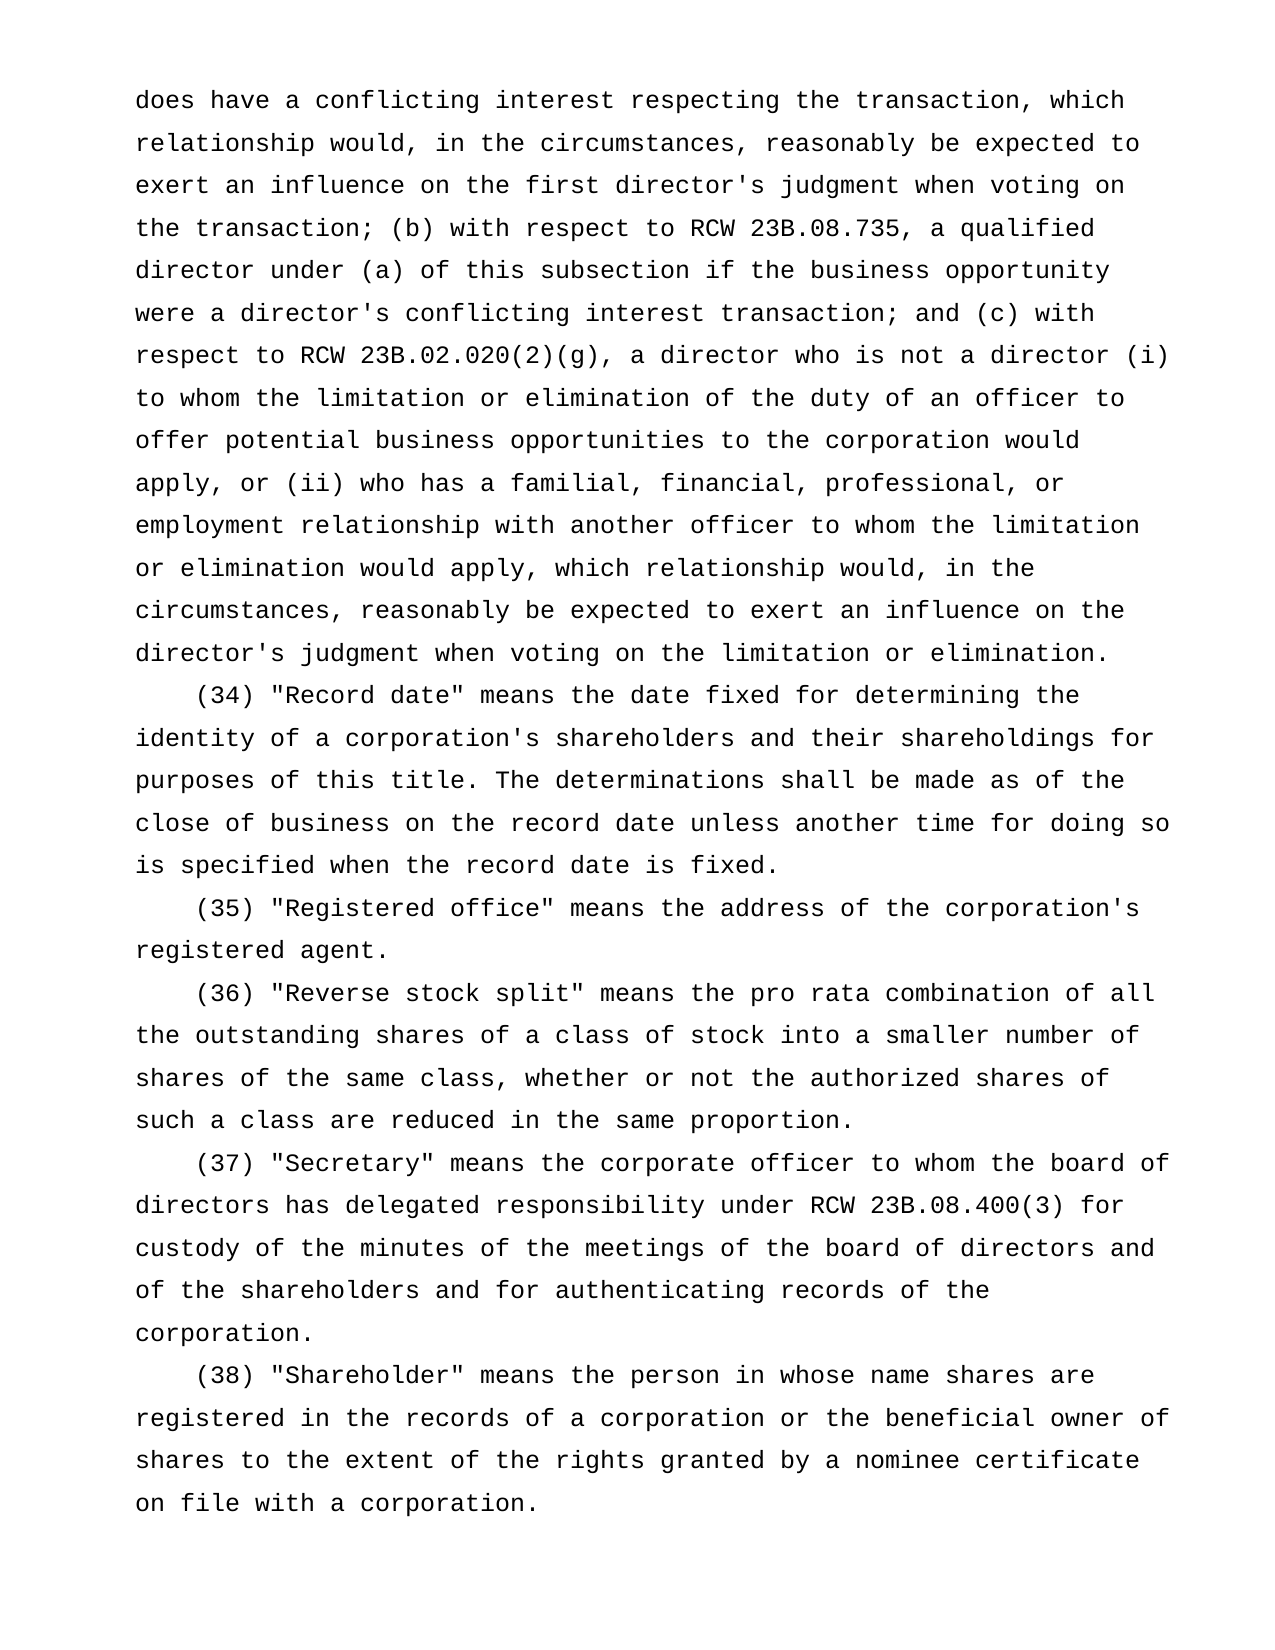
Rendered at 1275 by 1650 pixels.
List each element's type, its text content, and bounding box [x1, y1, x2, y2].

text (35) "Registered office" means the address of the corporation's registered agent. [135, 882, 1170, 967]
text (37) "Secretary" means the corporate officer to whom the board of directors has delegated responsibility under RCW 23B.08.400(3) for custody of the minutes of the meetings of the board of directors and of the shareholders and for authenticating records of the corporation. [135, 1137, 1170, 1350]
text (36) "Reverse stock split" means the pro rata combination of all the outstanding shares of a class of stock into a smaller number of shares of the same class, whether or not the authorized shares of such a class are reduced in the same proportion. [135, 967, 1170, 1137]
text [135, 75, 1170, 670]
text (38) "Shareholder" means the person in whose name shares are registered in the records of a corporation or the beneficial owner of shares to the extent of the rights granted by a nominee certificate on file with a corporation. [135, 1350, 1170, 1520]
text (34) "Record date" means the date fixed for determining the identity of a corporation's shareholders and their shareholdings for purposes of this title. The determinations shall be made as of the close of business on the record date unless another time for doing so is specified when the record date is fixed. [135, 670, 1170, 882]
